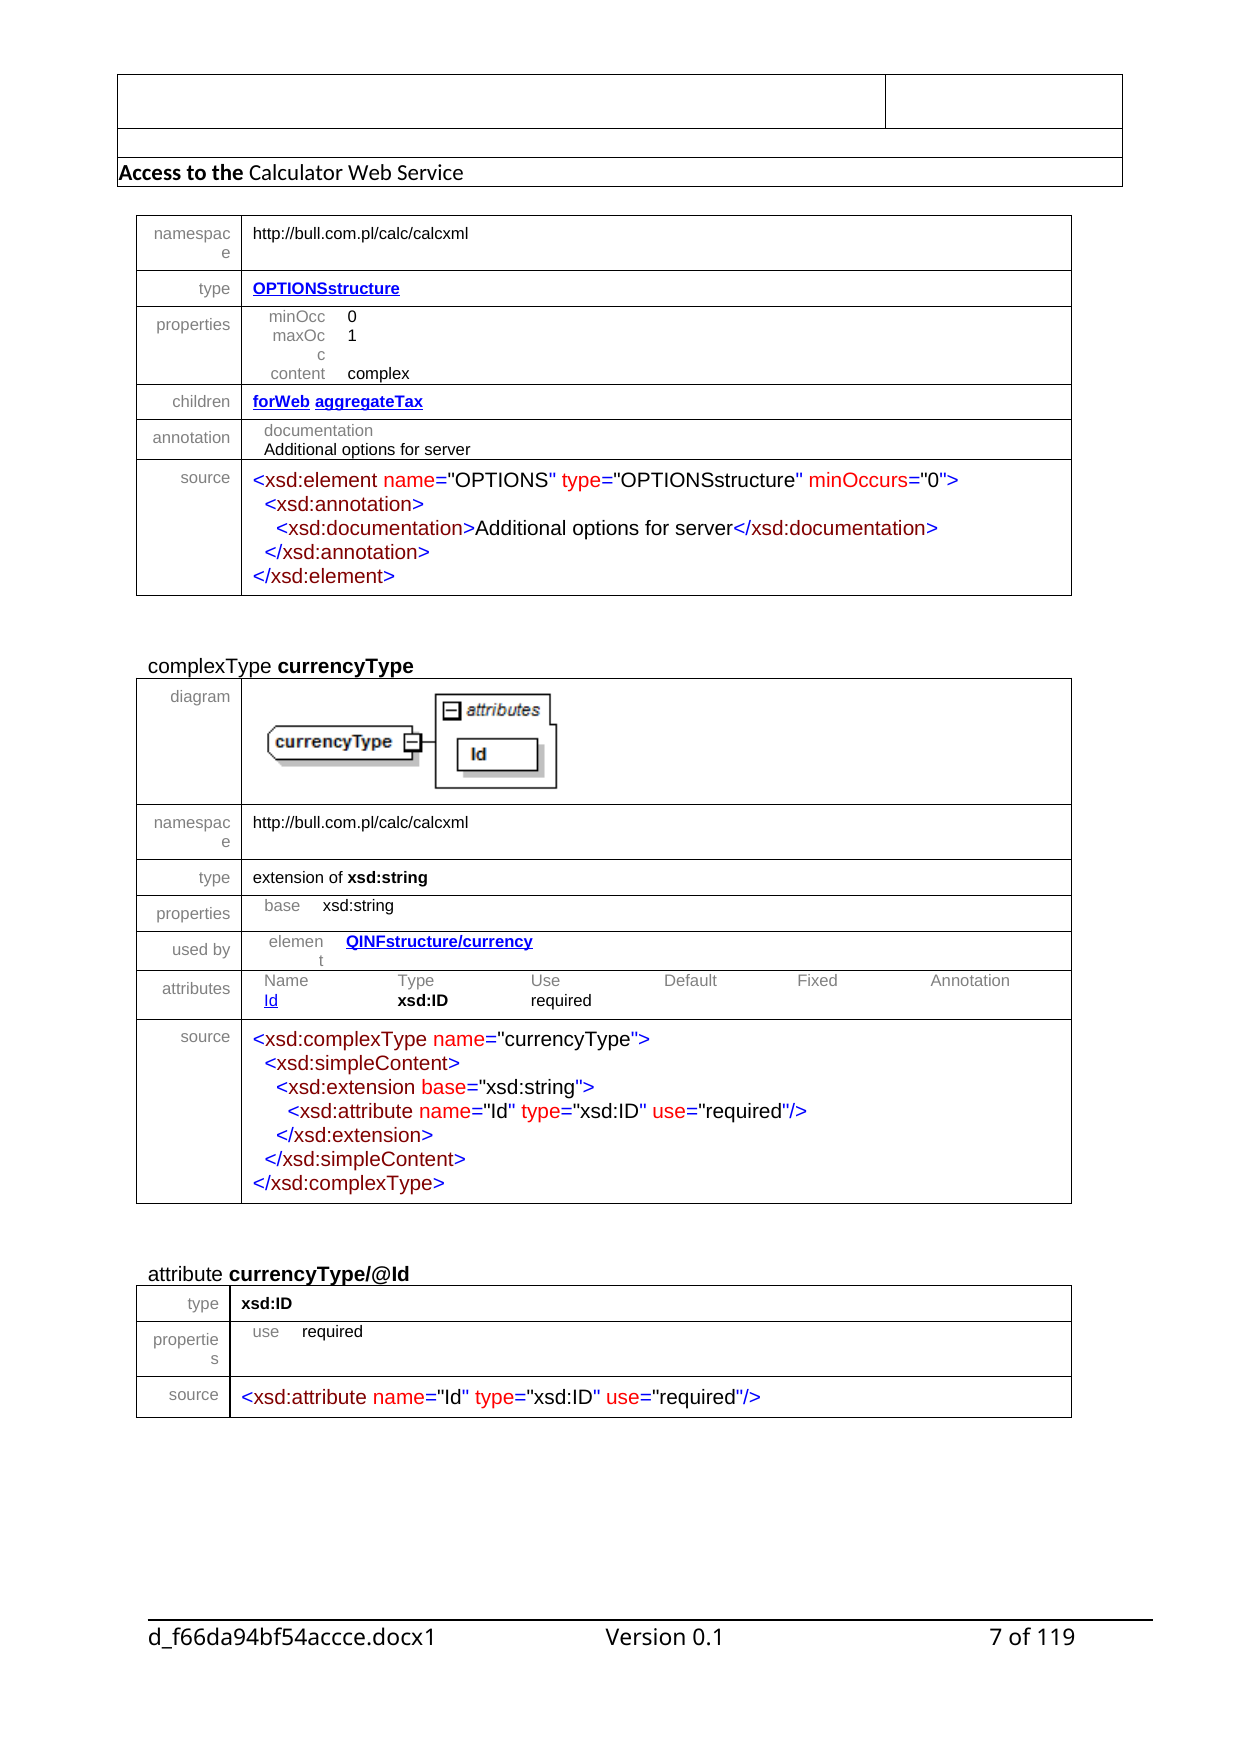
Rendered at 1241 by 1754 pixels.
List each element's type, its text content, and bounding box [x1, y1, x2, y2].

table_cell extension of xsd:string [242, 860, 1071, 895]
table_cell [242, 971, 1071, 1018]
table_cell source [137, 1020, 241, 1203]
table_cell source [137, 1377, 229, 1417]
text complexType currencyType [148, 654, 1093, 678]
table_cell <xsd:element name="OPTIONS" type="OPTIONSstructure" minOccurs="0"> <xsd:annotation> <xsd:documentation>Additional options for server</xsd:documentation> </xsd:annotation> </xsd:element> [242, 460, 1071, 595]
table_cell <xsd:attribute name="Id" type="xsd:ID" use="required"/> [231, 1377, 1071, 1417]
table_header xsd:ID [231, 1286, 1071, 1321]
table_cell [242, 307, 1071, 383]
table_cell [242, 420, 1071, 459]
table_cell forWeb aggregateTax [242, 385, 1071, 419]
table_header [242, 679, 1071, 804]
table_cell source [137, 460, 241, 595]
table_cell [242, 896, 1071, 931]
table_cell properties [137, 896, 241, 931]
table_cell http://bull.com.pl/calc/calcxml [242, 216, 1071, 270]
table_cell children [137, 385, 241, 419]
table_cell <xsd:complexType name="currencyType"> <xsd:simpleContent> <xsd:extension base="xsd:string"> <xsd:attribute name="Id" type="xsd:ID" use="required"/> </xsd:extension> </xsd:simpleContent> </xsd:complexType> [242, 1020, 1071, 1203]
table_cell type [137, 271, 241, 306]
table_cell [242, 932, 1071, 970]
table_cell attributes [137, 971, 241, 1018]
table_cell namespace [137, 216, 241, 270]
table_cell http://bull.com.pl/calc/calcxml [242, 805, 1071, 859]
table_cell namespace [137, 805, 241, 859]
table_cell [231, 1322, 1071, 1376]
table_cell properties [137, 307, 241, 383]
table_header type [137, 1286, 229, 1321]
text attribute currencyType/@Id [148, 1261, 1093, 1285]
table_cell annotation [137, 420, 241, 459]
table_cell OPTIONSstructure [242, 271, 1071, 306]
table_header diagram [137, 679, 241, 804]
table_cell used by [137, 932, 241, 970]
table_cell properties [137, 1322, 229, 1376]
picture [252, 686, 573, 797]
table_cell type [137, 860, 241, 895]
